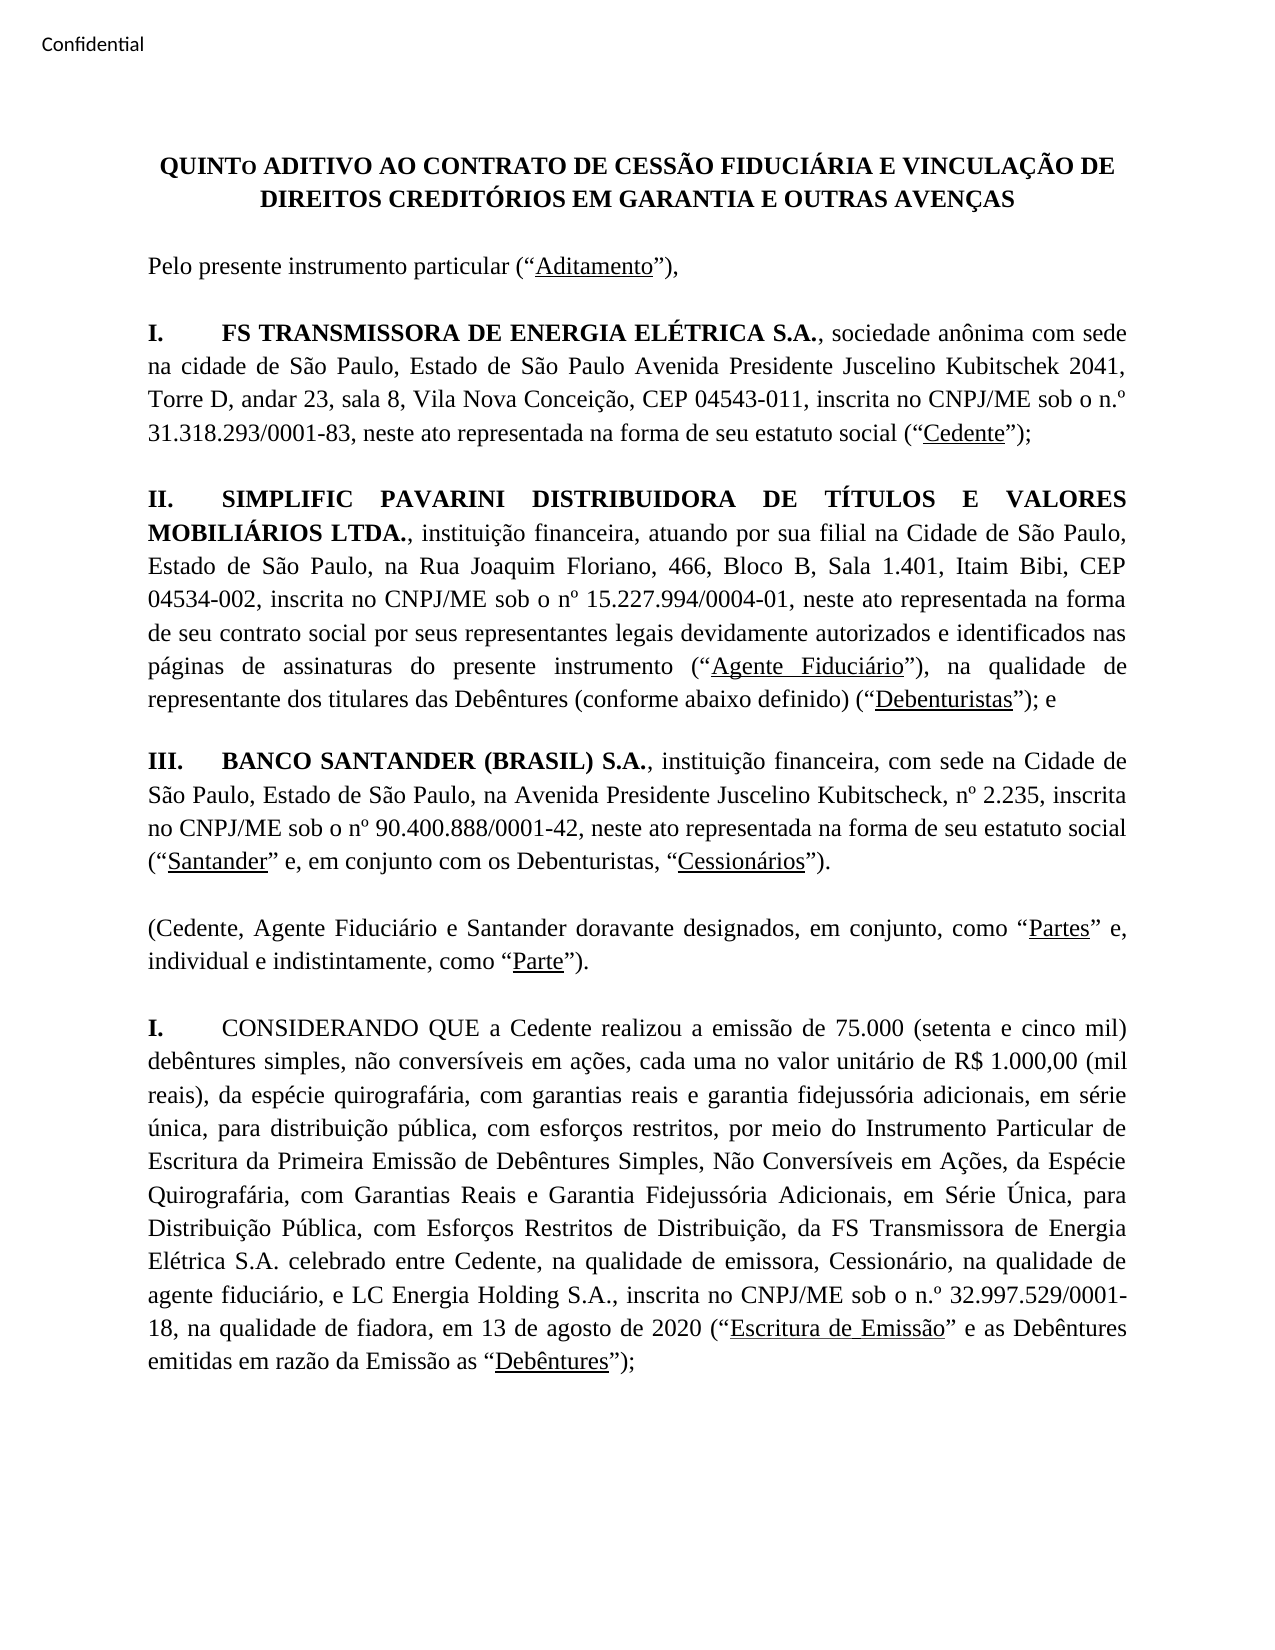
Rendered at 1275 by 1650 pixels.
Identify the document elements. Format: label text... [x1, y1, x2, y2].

text (Cedente, Agente Fiduciário e Santander doravante designados, em conjunto, como “Partes” e, individual e indistintamente, como “Parte”). [148, 910, 1127, 976]
subtitle QUINTo ADITIVO AO CONTRATO DE CESSÃO FIDUCIÁRIA E VINCULAÇÃO DE DIREITOS CREDITÓRIOS EM GARANTIA E OUTRAS AVENÇAS [148, 148, 1127, 214]
list CONSIDERANDO QUE a Cedente realizou a emissão de 75.000 (setenta e cinco mil) debêntures simples, não conversíveis em ações, cada uma no valor unitário de R$ 1.000,00 (mil reais), da espécie quirografária, com garantias reais e garantia fidejussória adicionais, em série única, para distribuição pública, com esforços restritos, por meio do Instrumento Particular de Escritura da Primeira Emissão de Debêntures Simples, Não Conversíveis em Ações, da Espécie Quirografária, com Garantias Reais e Garantia Fidejussória Adicionais, em Série Única, para Distribuição Pública, com Esforços Restritos de Distribuição, da FS Transmissora de Energia Elétrica S.A. celebrado entre Cedente, na qualidade de emissora, Cessionário, na qualidade de agente fiduciário, e LC Energia Holding S.A., inscrita no CNPJ/ME sob o n.º 32.997.529/0001-18, na qualidade de fiadora, em 13 de agosto de 2020 (“Escritura de Emissão” e as Debêntures emitidas em razão da Emissão as “Debêntures”); [148, 1010, 1127, 1376]
list BANCO SANTANDER (BRASIL) S.A., instituição financeira, com sede na Cidade de São Paulo, Estado de São Paulo, na Avenida Presidente Juscelino Kubitscheck, nº 2.235, inscrita no CNPJ/ME sob o nº 90.400.888/0001-42, neste ato representada na forma de seu estatuto social (“Santander” e, em conjunto com os Debenturistas, “Cessionários”). [148, 743, 1127, 876]
text Pelo presente instrumento particular (“Aditamento”), [148, 248, 1127, 281]
list SIMPLIFIC PAVARINI DISTRIBUIDORA DE TÍTULOS E VALORES MOBILIÁRIOS LTDA., instituição financeira, atuando por sua filial na Cidade de São Paulo, Estado de São Paulo, na Rua Joaquim Floriano, 466, Bloco B, Sala 1.401, Itaim Bibi, CEP 04534-002, inscrita no CNPJ/ME sob o nº 15.227.994/0004-01, neste ato representada na forma de seu contrato social por seus representantes legais devidamente autorizados e identificados nas páginas de assinaturas do presente instrumento (“Agente Fiduciário”), na qualidade de representante dos titulares das Debêntures (conforme abaixo definido) (“Debenturistas”); e [148, 481, 1127, 714]
list FS TRANSMISSORA DE ENERGIA ELÉTRICA S.A., sociedade anônima com sede na cidade de São Paulo, Estado de São Paulo Avenida Presidente Juscelino Kubitschek 2041, Torre D, andar 23, sala 8, Vila Nova Conceição, CEP 04543-011, inscrita no CNPJ/ME sob o n.º 31.318.293/0001-83, neste ato representada na forma de seu estatuto social (“Cedente”); [148, 314, 1127, 448]
